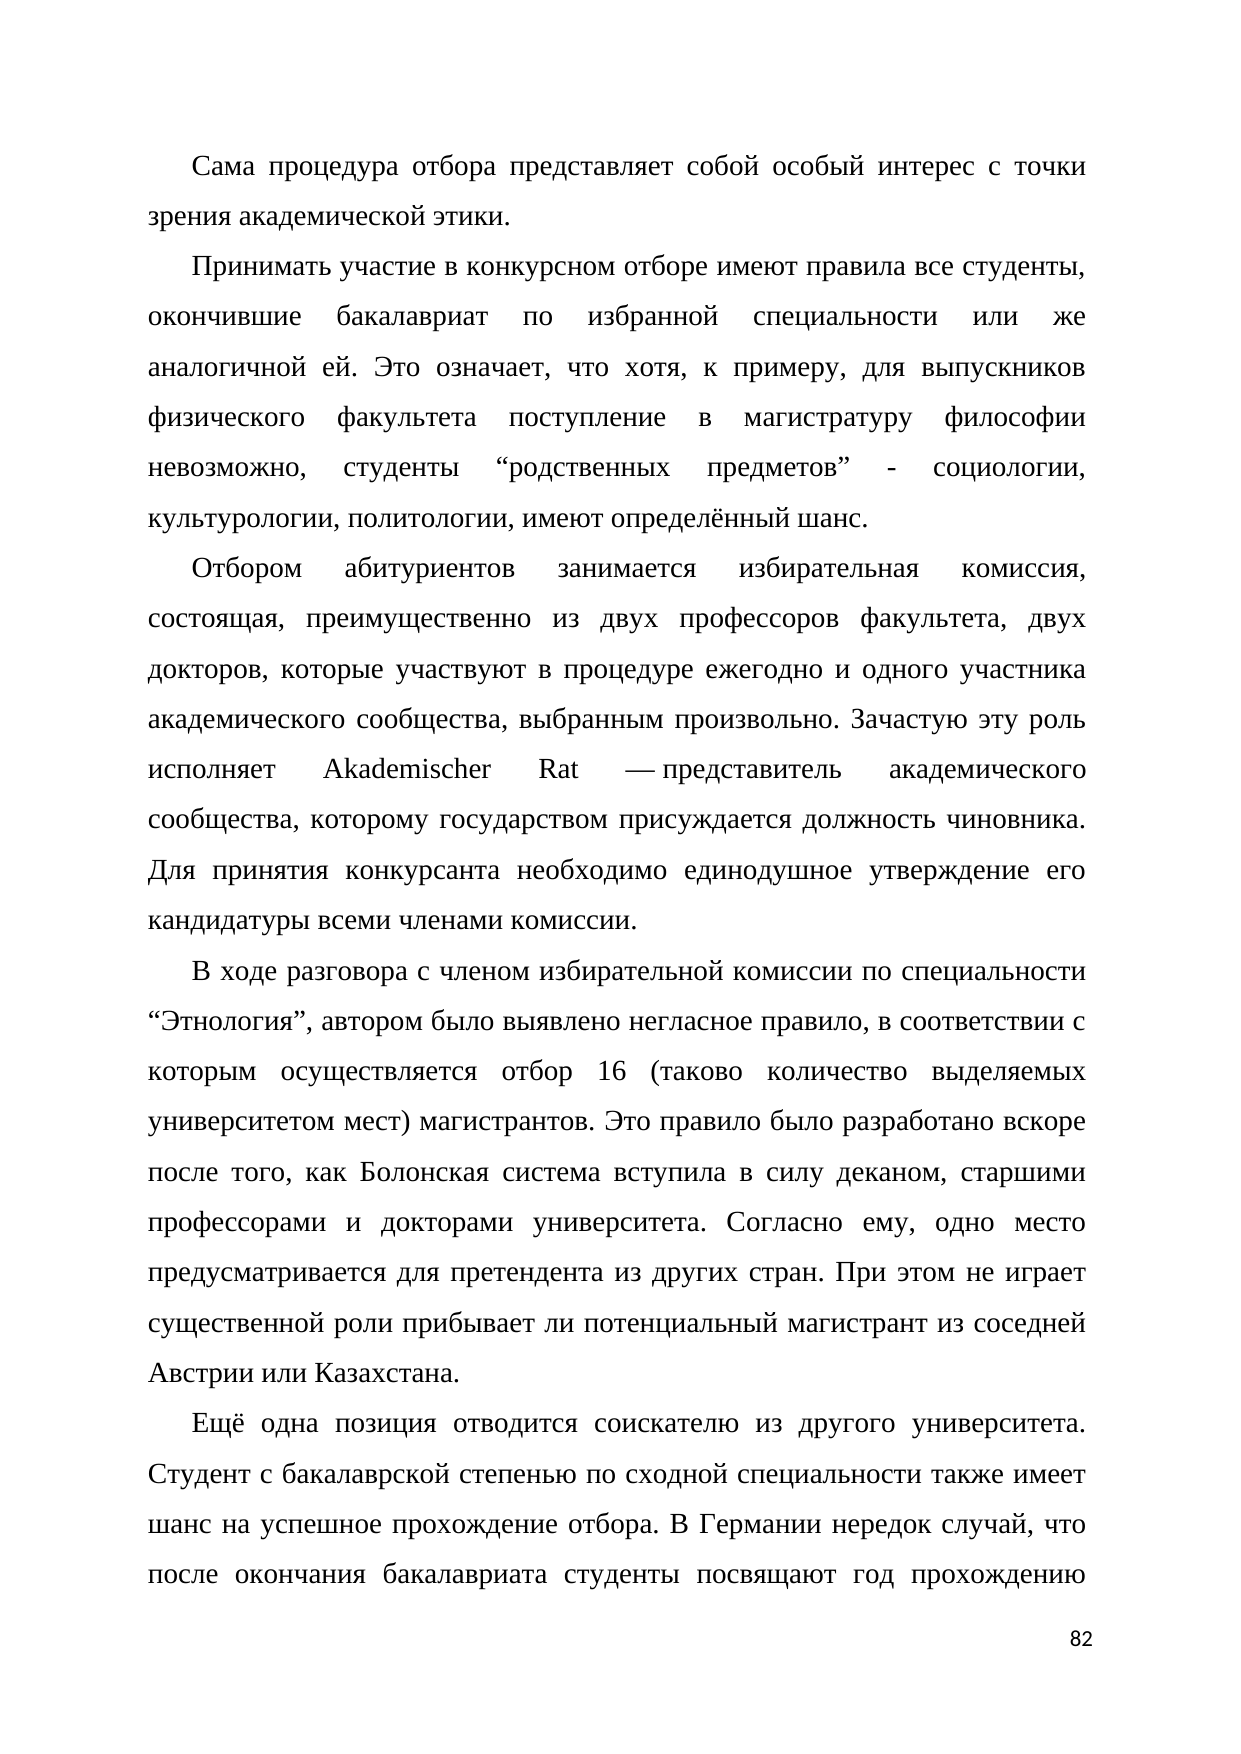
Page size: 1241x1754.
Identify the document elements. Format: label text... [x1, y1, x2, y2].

text Сама процедура отбора представляет собой особый интерес с точки зрения академической этики. [148, 148, 1087, 231]
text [148, 1405, 1087, 1590]
text В ходе разговора с членом избирательной комиссии по специальности “Этнология”, автором было выявлено негласное правило, в соответствии с которым осуществляется отбор 16 (таково количество выделяемых университетом мест) магистрантов. Это правило было разработано вскоре после того, как Болонская система вступила в силу деканом, старшими профессорами и докторами университета. Согласно ему, одно место предусматривается для претендента из других стран. При этом не играет существенной роли прибывает ли потенциальный магистрант из соседней Австрии или Казахстана. [148, 953, 1087, 1389]
text Принимать участие в конкурсном отборе имеют правила все студенты, окончившие бакалавриат по избранной специальности или же аналогичной ей. Это означает, что хотя, к примеру, для выпускников физического факультета поступление в магистратуру философии невозможно, студенты “родственных предметов” - социологии, культурологии, политологии, имеют определённый шанс. [148, 248, 1087, 533]
text Отбором абитуриентов занимается избирательная комиссия, состоящая, преимущественно из двух профессоров факультета, двух докторов, которые участвуют в процедуре ежегодно и одного участника академического сообщества, выбранным произвольно. Зачастую эту роль исполняет Akademischer Rat — представитель академического сообщества, которому государством присуждается должность чиновника. Для принятия конкурсанта необходимо единодушное утверждение его кандидатуры всеми членами комиссии. [148, 550, 1087, 936]
